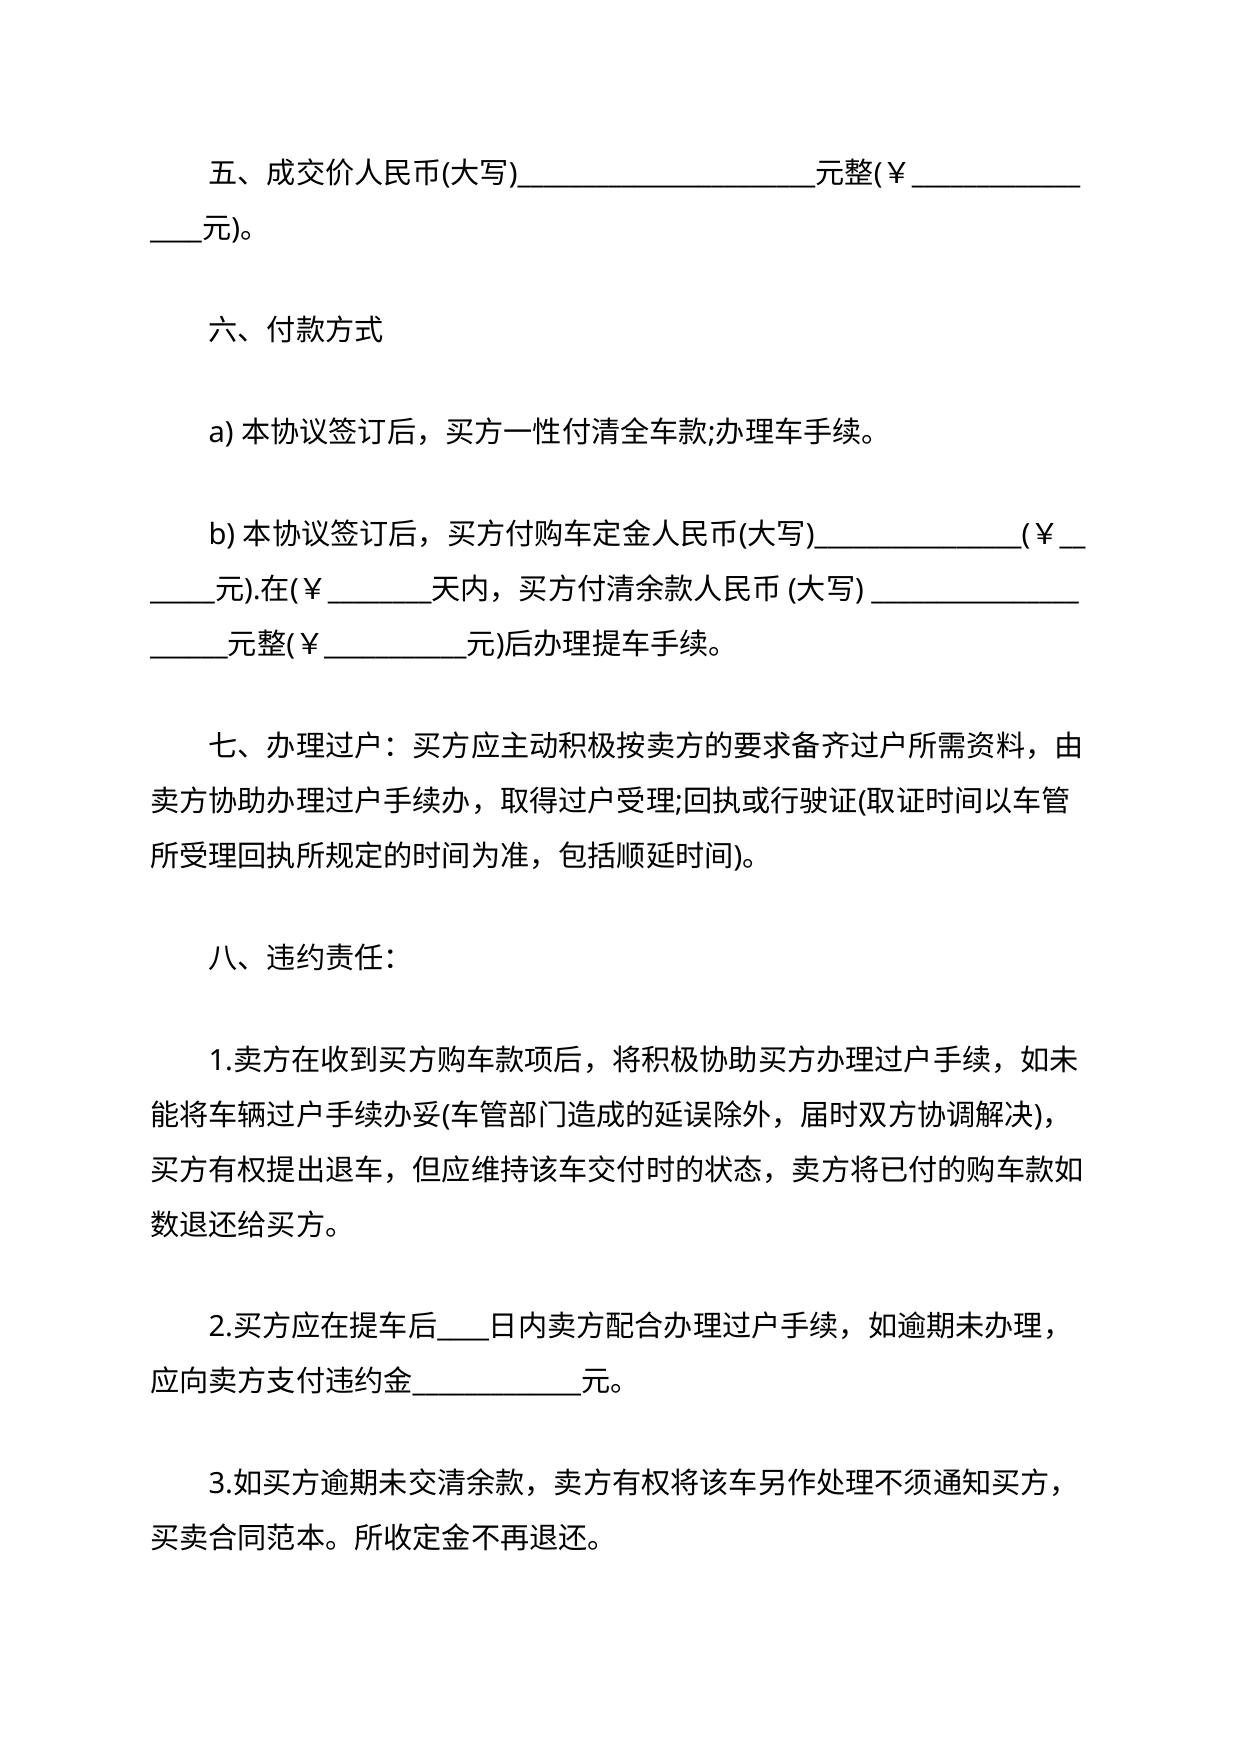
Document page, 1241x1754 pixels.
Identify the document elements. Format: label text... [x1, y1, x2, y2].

text 七、办理过户：买方应主动积极按卖方的要求备齐过户所需资料，由卖方协助办理过户手续办，取得过户受理;回执或行驶证(取证时间以车管所受理回执所规定的时间为准，包括顺延时间)。 [150, 723, 1090, 875]
text 八、违约责任： [150, 934, 1090, 977]
text 1.卖方在收到买方购车款项后，将积极协助买方办理过户手续，如未能将车辆过户手续办妥(车管部门造成的延误除外，届时双方协调解决)，买方有权提出退车，但应维持该车交付时的状态，卖方将已付的购车款如数退还给买方。 [150, 1036, 1090, 1243]
text b) 本协议签订后，买方付购车定金人民币(大写)________________(￥_______元).在(￥________天内，买方付清余款人民币 (大写) ______________________元整(￥___________元)后办理提车手续。 [150, 511, 1090, 663]
text 五、成交价人民币(大写)_______________________元整(￥_________________元)。 [150, 150, 1090, 247]
text 2.买方应在提车后____日内卖方配合办理过户手续，如逾期未办理，应向卖方支付违约金_____________元。 [150, 1303, 1090, 1400]
text 六、付款方式 [150, 307, 1090, 349]
text 3.如买方逾期未交清余款，卖方有权将该车另作处理不须通知买方，买卖合同范本。所收定金不再退还。 [150, 1460, 1090, 1557]
text a) 本协议签订后，买方一性付清全车款;办理车手续。 [150, 409, 1090, 451]
